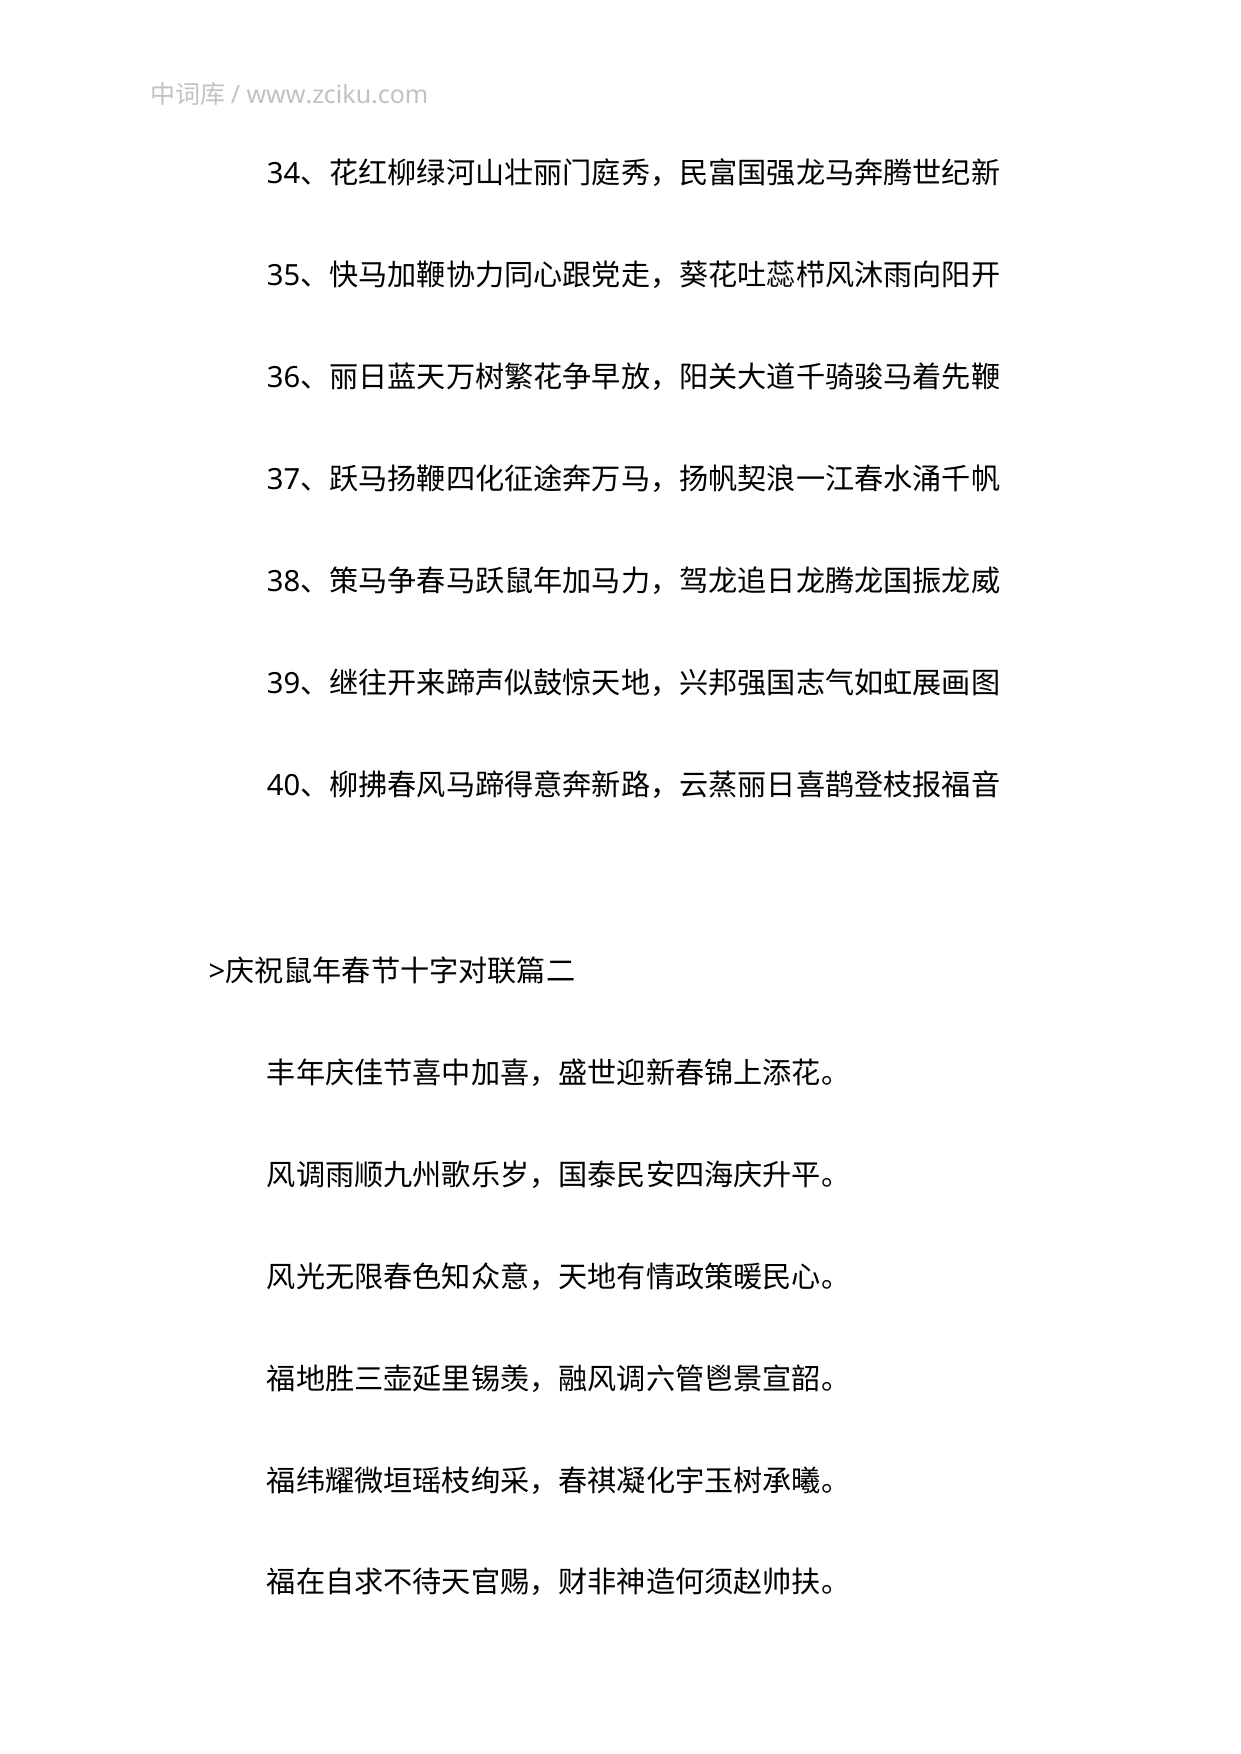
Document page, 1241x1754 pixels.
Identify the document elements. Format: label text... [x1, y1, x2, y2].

text 39、继往开来蹄声似鼓惊天地，兴邦强国志气如虹展画图 [150, 660, 1090, 702]
text 37、跃马扬鞭四化征途奔万马，扬帆契浪一江春水涌千帆 [150, 456, 1090, 498]
text 福纬耀微垣瑶枝绚采，春祺凝化宇玉树承曦。 [150, 1457, 1090, 1499]
text 38、策马争春马跃鼠年加马力，驾龙追日龙腾龙国振龙威 [150, 558, 1090, 600]
text >庆祝鼠年春节十字对联篇二 [150, 948, 1090, 990]
text 风光无限春色知众意，天地有情政策暖民心。 [150, 1253, 1090, 1296]
text 40、柳拂春风马蹄得意奔新路，云蒸丽日喜鹊登枝报福音 [150, 762, 1090, 804]
text 36、丽日蓝天万树繁花争早放，阳关大道千骑骏马着先鞭 [150, 354, 1090, 396]
text 福在自求不待天官赐，财非神造何须赵帅扶。 [150, 1559, 1090, 1601]
text 风调雨顺九州歌乐岁，国泰民安四海庆升平。 [150, 1152, 1090, 1194]
text 福地胜三壶延里锡羡，融风调六管鬯景宣韶。 [150, 1355, 1090, 1398]
text 34、花红柳绿河山壮丽门庭秀，民富国强龙马奔腾世纪新 [150, 150, 1090, 192]
text 丰年庆佳节喜中加喜，盛世迎新春锦上添花。 [150, 1050, 1090, 1092]
text 35、快马加鞭协力同心跟党走，葵花吐蕊栉风沐雨向阳开 [150, 252, 1090, 294]
